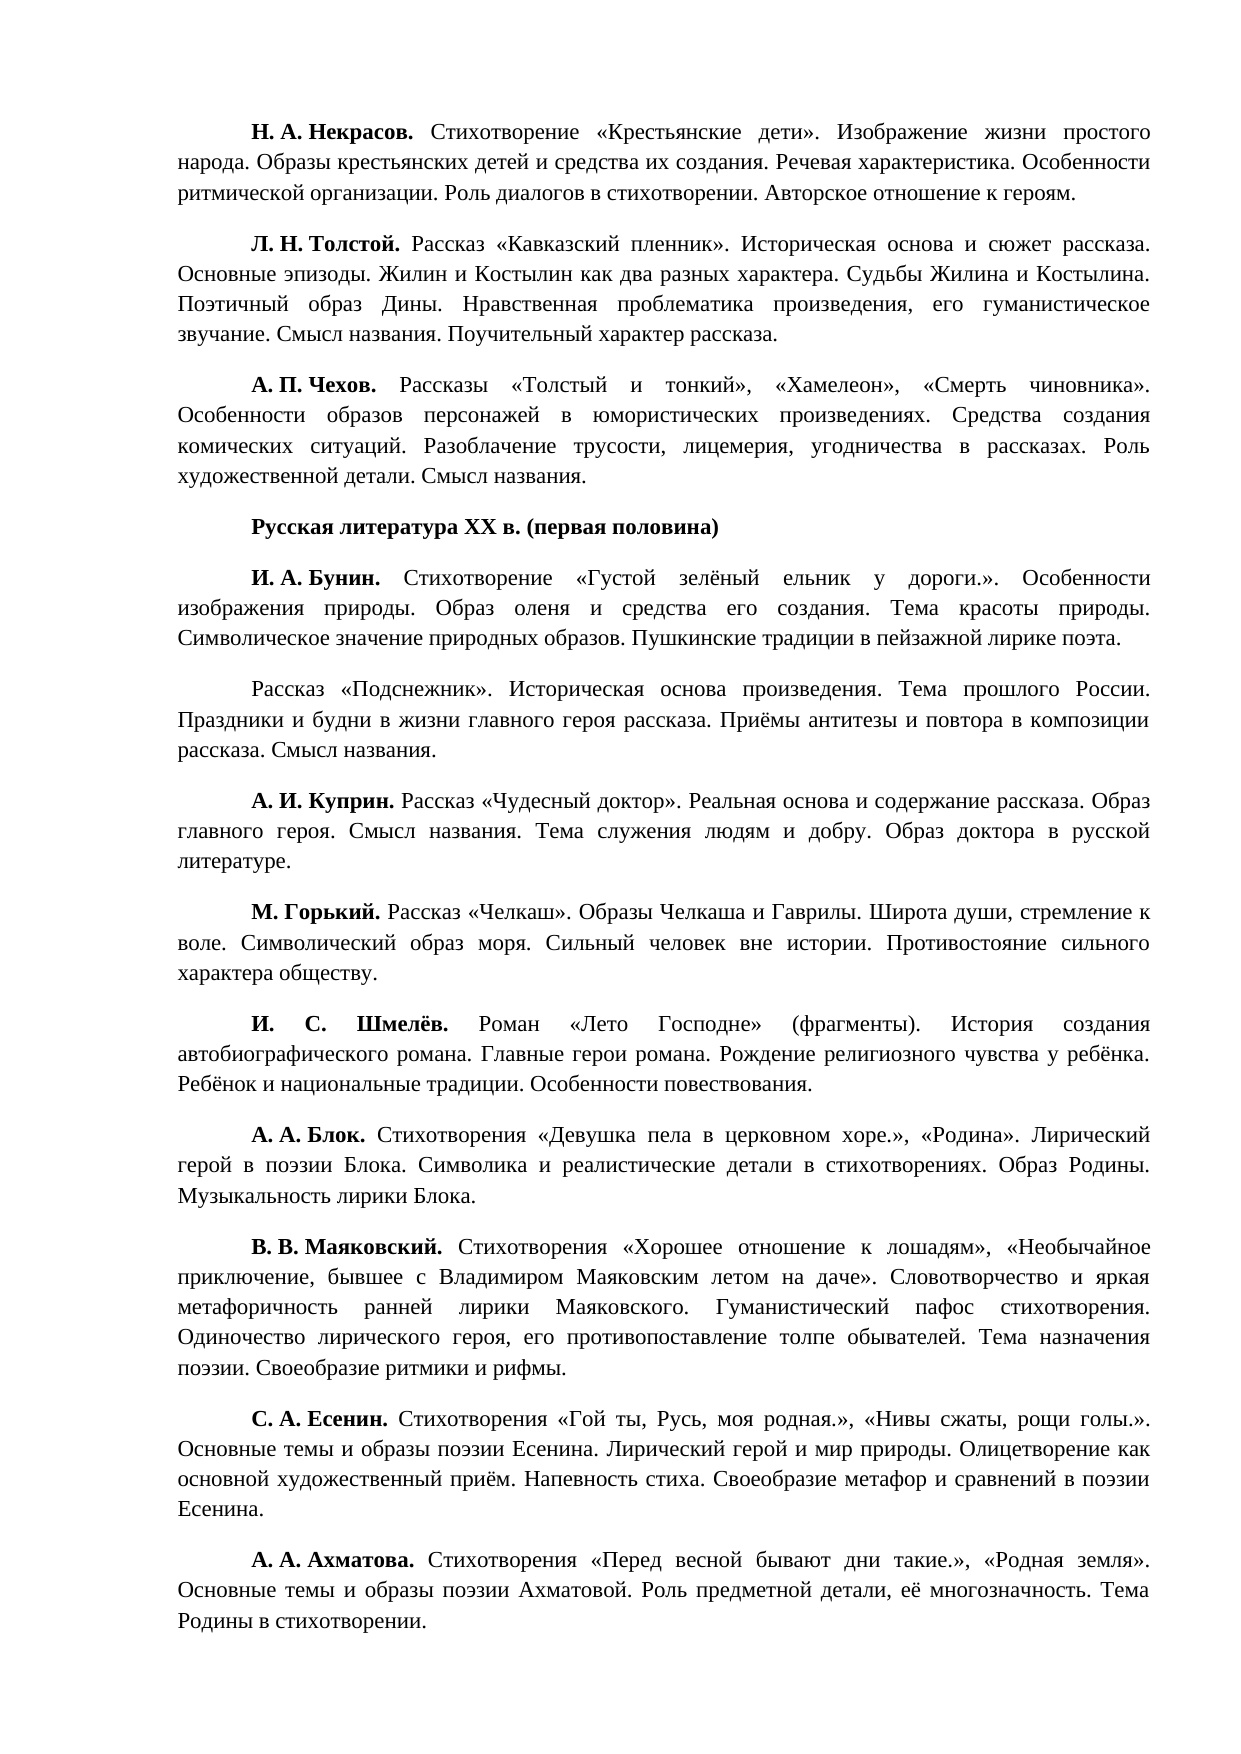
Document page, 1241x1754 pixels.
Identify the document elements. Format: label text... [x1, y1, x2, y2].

text Рассказ «Подснежник». Историческая основа произведения. Тема прошлого России. Праздники и будни в жизни главного героя рассказа. Приёмы антитезы и повтора в композиции рассказа. Смысл названия. [177, 675, 1152, 762]
text Русская литература XX в. (первая половина) [177, 513, 1152, 539]
text Л. Н. Толстой. Рассказ «Кавказский пленник». Историческая основа и сюжет рассказа. Основные эпизоды. Жилин и Костылин как два разных характера. Судьбы Жилина и Костылина. Поэтичный образ Дины. Нравственная проблематика произведения, его гуманистическое звучание. Смысл названия. Поучительный характер рассказа. [177, 229, 1152, 347]
text И. С. Шмелёв. Роман «Лето Господне» (фрагменты). История создания автобиографического романа. Главные герои романа. Рождение религиозного чувства у ребёнка. Ребёнок и национальные традиции. Особенности повествования. [177, 1010, 1152, 1097]
text А. И. Куприн. Рассказ «Чудесный доктор». Реальная основа и содержание рассказа. Образ главного героя. Смысл названия. Тема служения людям и добру. Образ доктора в русской литературе. [177, 787, 1152, 874]
text В. В. Маяковский. Стихотворения «Хорошее отношение к лошадям», «Необычайное приключение, бывшее с Владимиром Маяковским летом на даче». Словотворчество и яркая метафоричность ранней лирики Маяковского. Гуманистический пафос стихотворения. Одиночество лирического героя, его противопоставление толпе обывателей. Тема назначения поэзии. Своеобразие ритмики и рифмы. [177, 1233, 1152, 1380]
text А. П. Чехов. Рассказы «Толстый и тонкий», «Хамелеон», «Смерть чиновника». Особенности образов персонажей в юмористических произведениях. Средства создания комических ситуаций. Разоблачение трусости, лицемерия, угодничества в рассказах. Роль художественной детали. Смысл названия. [177, 371, 1152, 488]
text С. А. Есенин. Стихотворения «Гой ты, Русь, моя родная.», «Нивы сжаты, рощи голы.». Основные темы и образы поэзии Есенина. Лирический герой и мир природы. Олицетворение как основной художественный приём. Напевность стиха. Своеобразие метафор и сравнений в поэзии Есенина. [177, 1404, 1152, 1522]
text И. А. Бунин. Стихотворение «Густой зелёный ельник у дороги.». Особенности изображения природы. Образ оленя и средства его создания. Тема красоты природы. Символическое значение природных образов. Пушкинские традиции в пейзажной лирике поэта. [177, 564, 1152, 651]
text А. А. Блок. Стихотворения «Девушка пела в церковном хоре.», «Родина». Лирический герой в поэзии Блока. Символика и реалистические детали в стихотворениях. Образ Родины. Музыкальность лирики Блока. [177, 1121, 1152, 1208]
text М. Горький. Рассказ «Челкаш». Образы Челкаша и Гаврилы. Широта души, стремление к воле. Символический образ моря. Сильный человек вне истории. Противостояние сильного характера обществу. [177, 898, 1152, 985]
text Н. А. Некрасов. Стихотворение «Крестьянские дети». Изображение жизни простого народа. Образы крестьянских детей и средства их создания. Речевая характеристика. Особенности ритмической организации. Роль диалогов в стихотворении. Авторское отношение к героям. [177, 118, 1152, 205]
text А. А. Ахматова. Стихотворения «Перед весной бывают дни такие.», «Родная земля». Основные темы и образы поэзии Ахматовой. Роль предметной детали, её многозначность. Тема Родины в стихотворении. [177, 1546, 1152, 1633]
